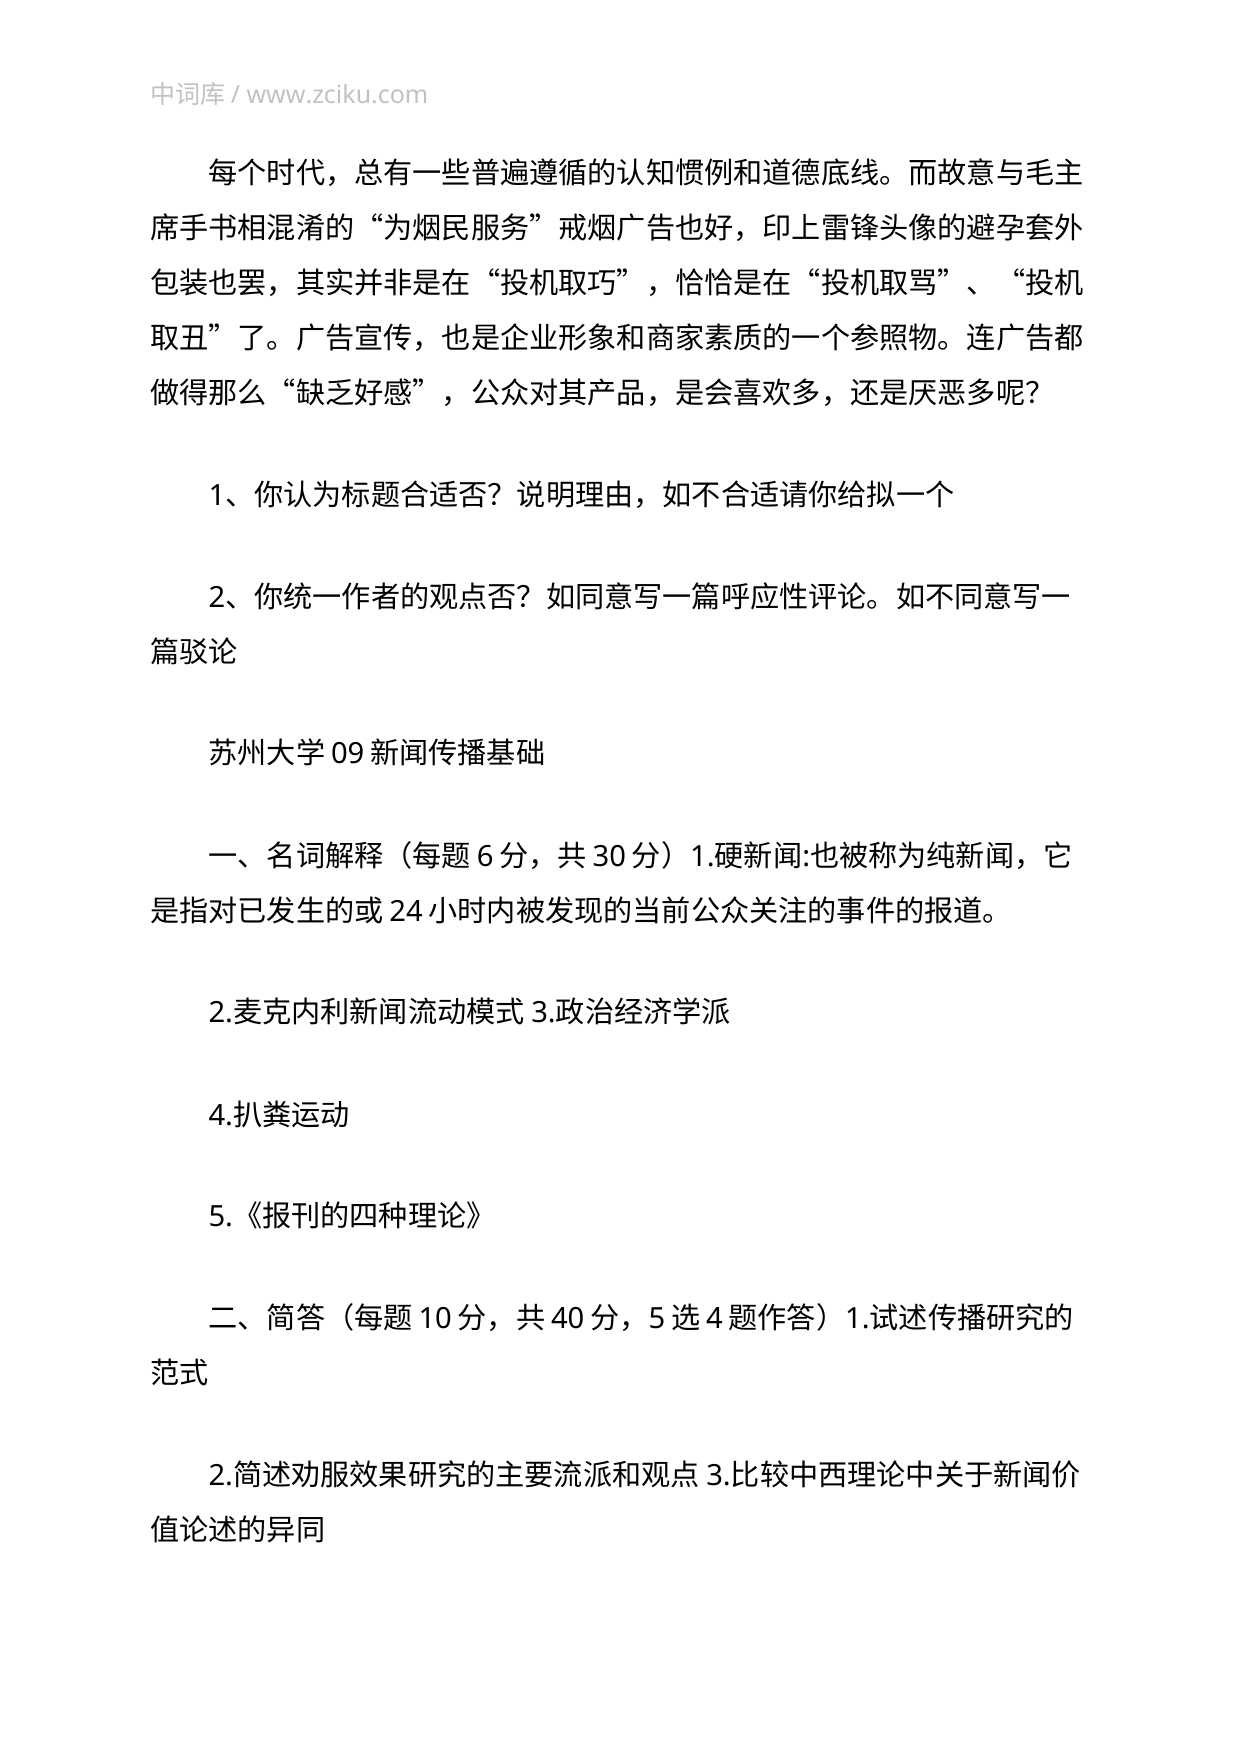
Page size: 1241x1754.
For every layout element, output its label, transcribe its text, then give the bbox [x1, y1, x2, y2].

text 每个时代，总有一些普遍遵循的认知惯例和道德底线。而故意与毛主席手书相混淆的“为烟民服务”戒烟广告也好，印上雷锋头像的避孕套外包装也罢，其实并非是在“投机取巧”，恰恰是在“投机取骂”、“投机取丑”了。广告宣传，也是企业形象和商家素质的一个参照物。连广告都做得那么“缺乏好感”，公众对其产品，是会喜欢多，还是厌恶多呢？ [150, 150, 1090, 412]
text 一、名词解释（每题6分，共30分）1.硬新闻:也被称为纯新闻，它是指对已发生的或24小时内被发现的当前公众关注的事件的报道。 [150, 832, 1090, 929]
text 1、你认为标题合适否？说明理由，如不合适请你给拟一个 [150, 471, 1090, 514]
text 苏州大学09新闻传播基础 [150, 730, 1090, 772]
text 4.扒粪运动 [150, 1091, 1090, 1133]
text 2.麦克内利新闻流动模式 3.政治经济学派 [150, 989, 1090, 1031]
text 二、简答（每题10分，共40分，5选4题作答）1.试述传播研究的范式 [150, 1295, 1090, 1392]
text 5.《报刊的四种理论》 [150, 1193, 1090, 1235]
text 2、你统一作者的观点否？如同意写一篇呼应性评论。如不同意写一篇驳论 [150, 573, 1090, 671]
text 2.简述劝服效果研究的主要流派和观点 3.比较中西理论中关于新闻价值论述的异同 [150, 1452, 1090, 1549]
